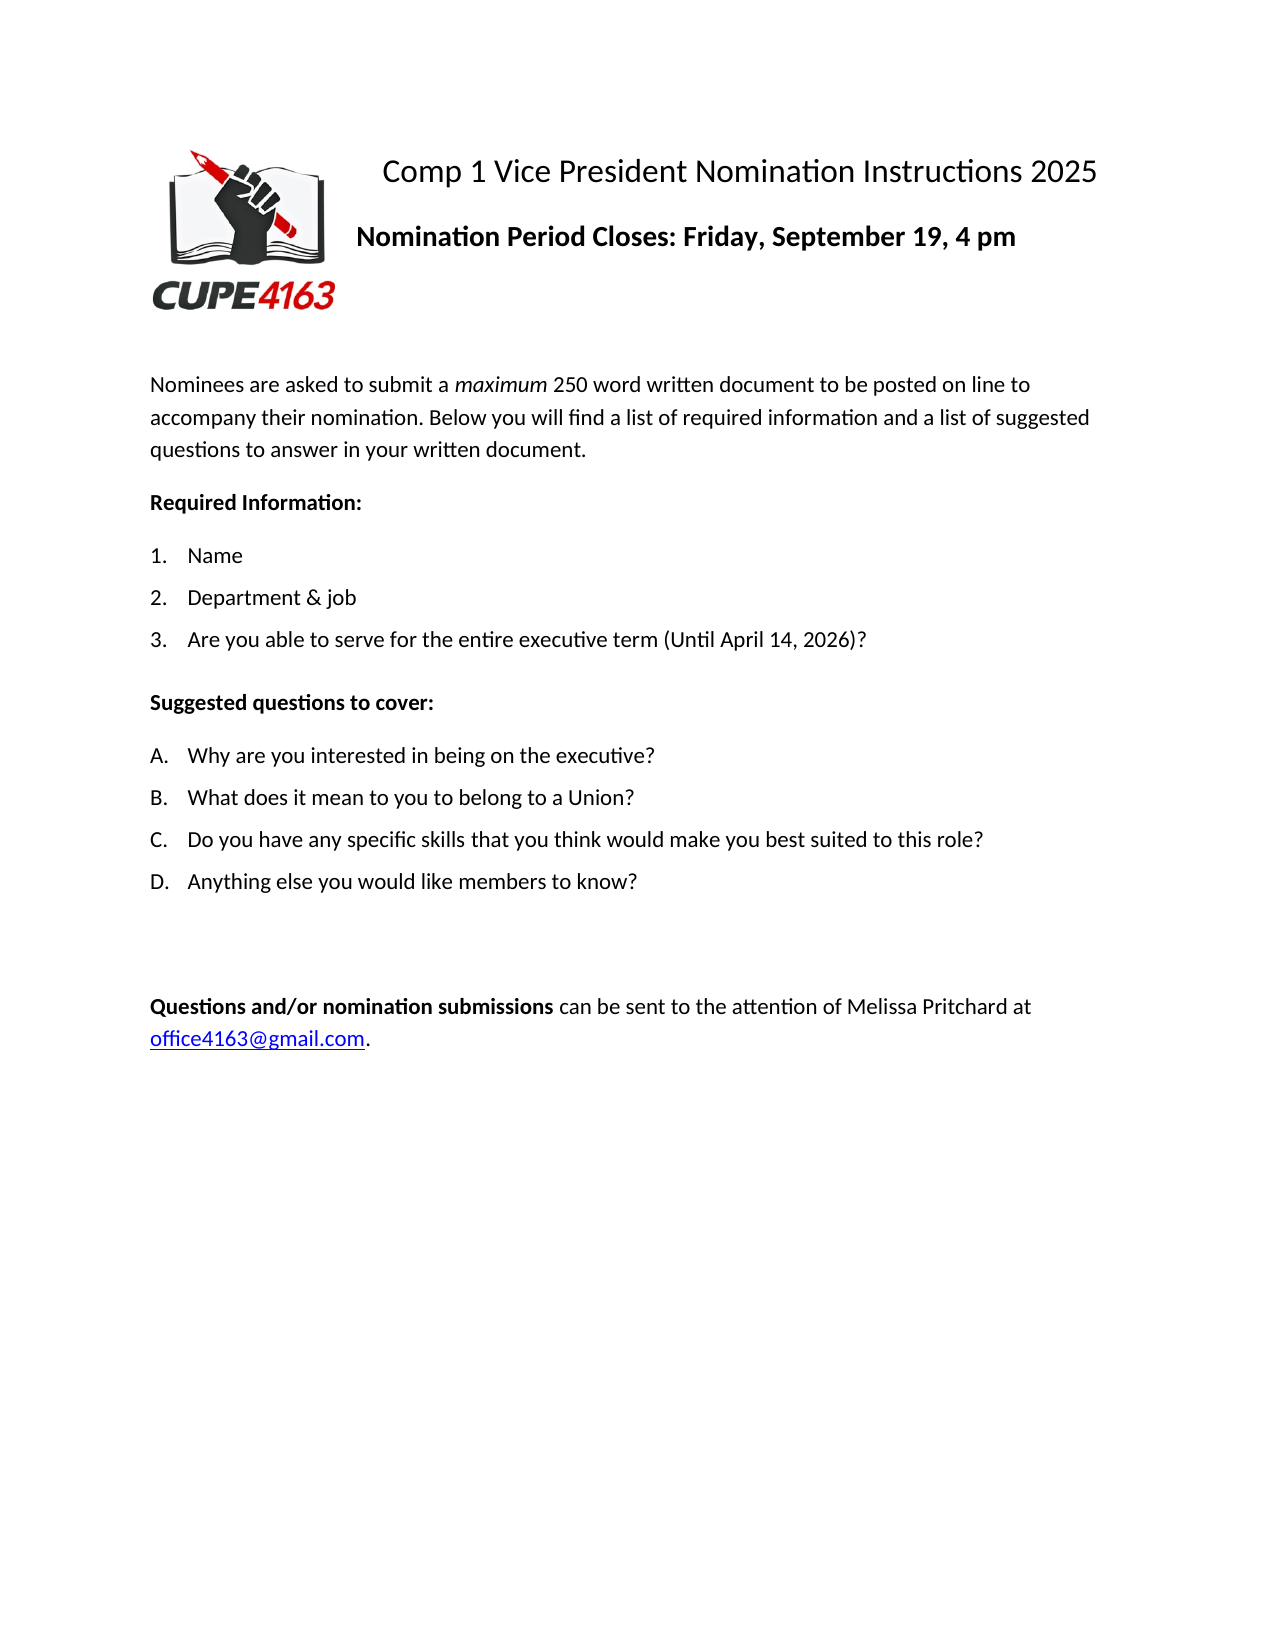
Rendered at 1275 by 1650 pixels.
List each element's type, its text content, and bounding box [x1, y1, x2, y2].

text Comp 1 Vice President Nomination Instructions 2025 [338, 150, 1125, 191]
list Are you able to serve for the entire executive term (Until April 14, 2026)? [150, 625, 1125, 653]
text Nomination Period Closes: Friday, September 19, 4 pm [150, 218, 1125, 346]
text Required Information: [150, 488, 1125, 516]
text Suggested questions to cover: [150, 688, 1125, 716]
list Do you have any specific skills that you think would make you best suited to this role? [150, 825, 1125, 853]
list Anything else you would like members to know? [150, 867, 1125, 895]
text Questions and/or nomination submissions can be sent to the attention of Melissa Pritchard at office4163@gmail.com. [150, 992, 1125, 1053]
list What does it mean to you to belong to a Union? [150, 783, 1125, 811]
list Department & job [150, 583, 1125, 611]
list Why are you interested in being on the executive? [150, 741, 1125, 769]
text Nominees are asked to submit a maximum 250 word written document to be posted on line to accompany their nomination. Below you will find a list of required information and a list of suggested questions to answer in your written document. [150, 371, 1125, 463]
list Name [150, 541, 1125, 569]
picture [150, 150, 338, 314]
